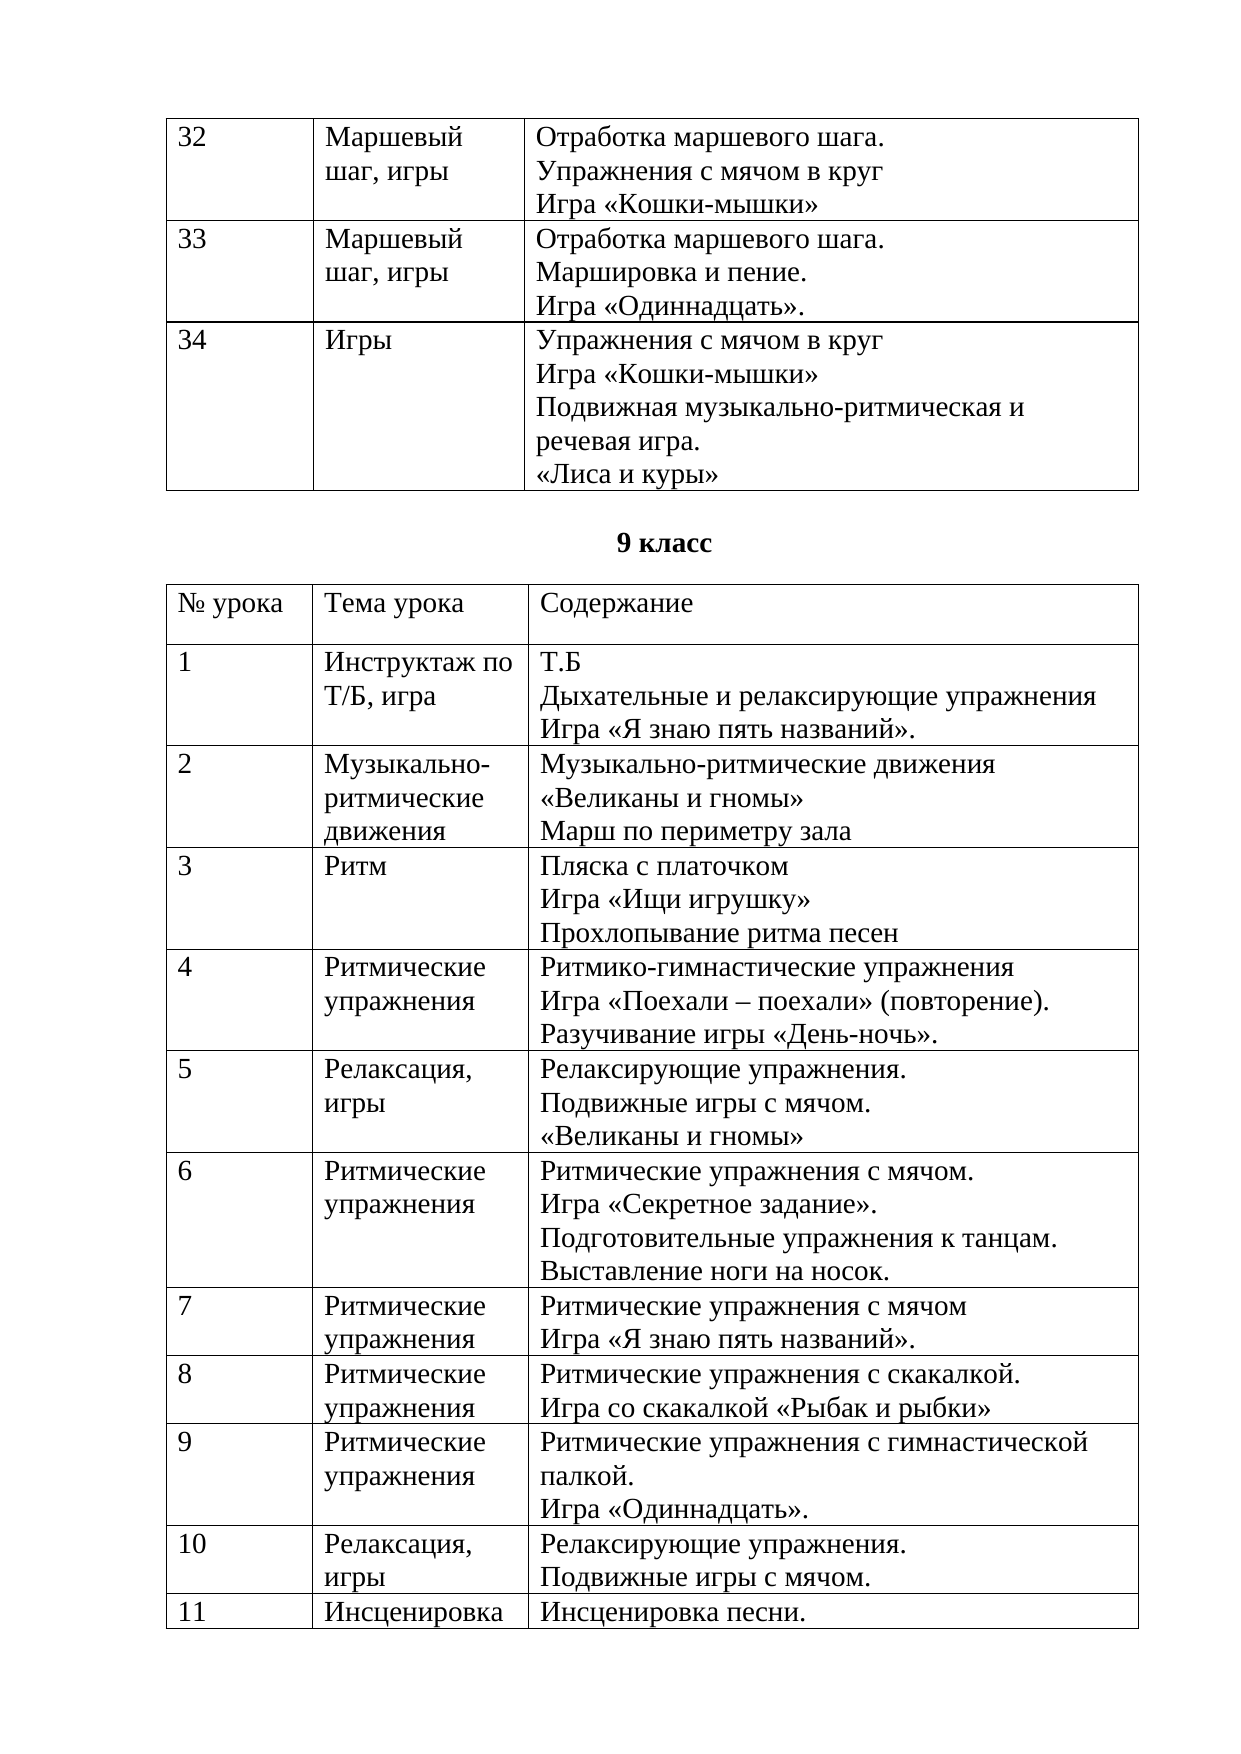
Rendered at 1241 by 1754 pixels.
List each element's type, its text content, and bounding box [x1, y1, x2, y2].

table_cell Маршевый шаг, игры [314, 119, 524, 220]
table_cell Ритмические упражнения с скакалкой. Игра со скакалкой «Рыбак и рыбки» [529, 1356, 1138, 1423]
table_cell Музыкально-ритмические движения [313, 746, 528, 847]
table_cell 8 [167, 1356, 312, 1423]
table_cell 1 [167, 645, 312, 745]
table_cell Отработка маршевого шага. Маршировка и пение. Игра «Одиннадцать». [525, 221, 1138, 321]
table_cell Ритмические упражнения [313, 950, 528, 1050]
table_cell 4 [167, 950, 312, 1050]
table_cell 32 [167, 119, 313, 220]
table_cell Инсценировка песни [313, 1594, 528, 1628]
table_cell Музыкально-ритмические движения «Великаны и гномы» Марш по периметру зала [529, 746, 1138, 847]
table_cell Ритм [313, 848, 528, 948]
table_cell Ритмические упражнения [313, 1288, 528, 1355]
table_header Тема урока [313, 585, 528, 643]
text 9 класс [177, 525, 1152, 558]
table_cell Релаксация, игры [313, 1526, 528, 1593]
table_cell 9 [167, 1424, 312, 1525]
table_cell Упражнения с мячом в круг Игра «Кошки-мышки» Подвижная музыкально-ритмическая и речевая игра. «Лиса и куры» [525, 323, 1138, 490]
table_cell 7 [167, 1288, 312, 1355]
table_cell Ритмические упражнения с мячом. Игра «Секретное задание». Подготовительные упражнения к танцам. Выставление ноги на носок. [529, 1153, 1138, 1287]
table_cell Ритмико-гимнастические упражнения Игра «Поехали – поехали» (повторение). Разучивание игры «День-ночь». [529, 950, 1138, 1050]
table_cell Ритмические упражнения [313, 1153, 528, 1287]
table_cell Ритмические упражнения [313, 1424, 528, 1525]
table_cell Инструктаж по Т/Б, игра [313, 645, 528, 745]
table_cell Т.Б Дыхательные и релаксирующие упражнения Игра «Я знаю пять названий». [529, 645, 1138, 745]
table_cell Релаксация, игры [313, 1051, 528, 1152]
table_cell 10 [167, 1526, 312, 1593]
table_cell Ритмические упражнения [313, 1356, 528, 1423]
table_cell 6 [167, 1153, 312, 1287]
table_cell Ритмические упражнения с гимнастической палкой. Игра «Одиннадцать». [529, 1424, 1138, 1525]
table_cell 11 [167, 1594, 312, 1628]
table_cell 3 [167, 848, 312, 948]
table_cell Ритмические упражнения с мячом Игра «Я знаю пять названий». [529, 1288, 1138, 1355]
table_cell Маршевый шаг, игры [314, 221, 524, 321]
table_cell 2 [167, 746, 312, 847]
table_cell Отработка маршевого шага. Упражнения с мячом в круг Игра «Кошки-мышки» [525, 119, 1138, 220]
table_cell Игры [314, 323, 524, 490]
table_cell Пляска с платочком Игра «Ищи игрушку» Прохлопывание ритма песен [529, 848, 1138, 948]
table_cell Релаксирующие упражнения. Подвижные игры с мячом. [529, 1526, 1138, 1593]
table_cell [529, 1594, 1138, 1628]
table_cell 33 [167, 221, 313, 321]
table_cell Релаксирующие упражнения. Подвижные игры с мячом. «Великаны и гномы» [529, 1051, 1138, 1152]
table_header № урока [167, 585, 312, 643]
table_cell 5 [167, 1051, 312, 1152]
table_header Содержание [529, 585, 1138, 643]
table_cell 34 [167, 323, 313, 490]
